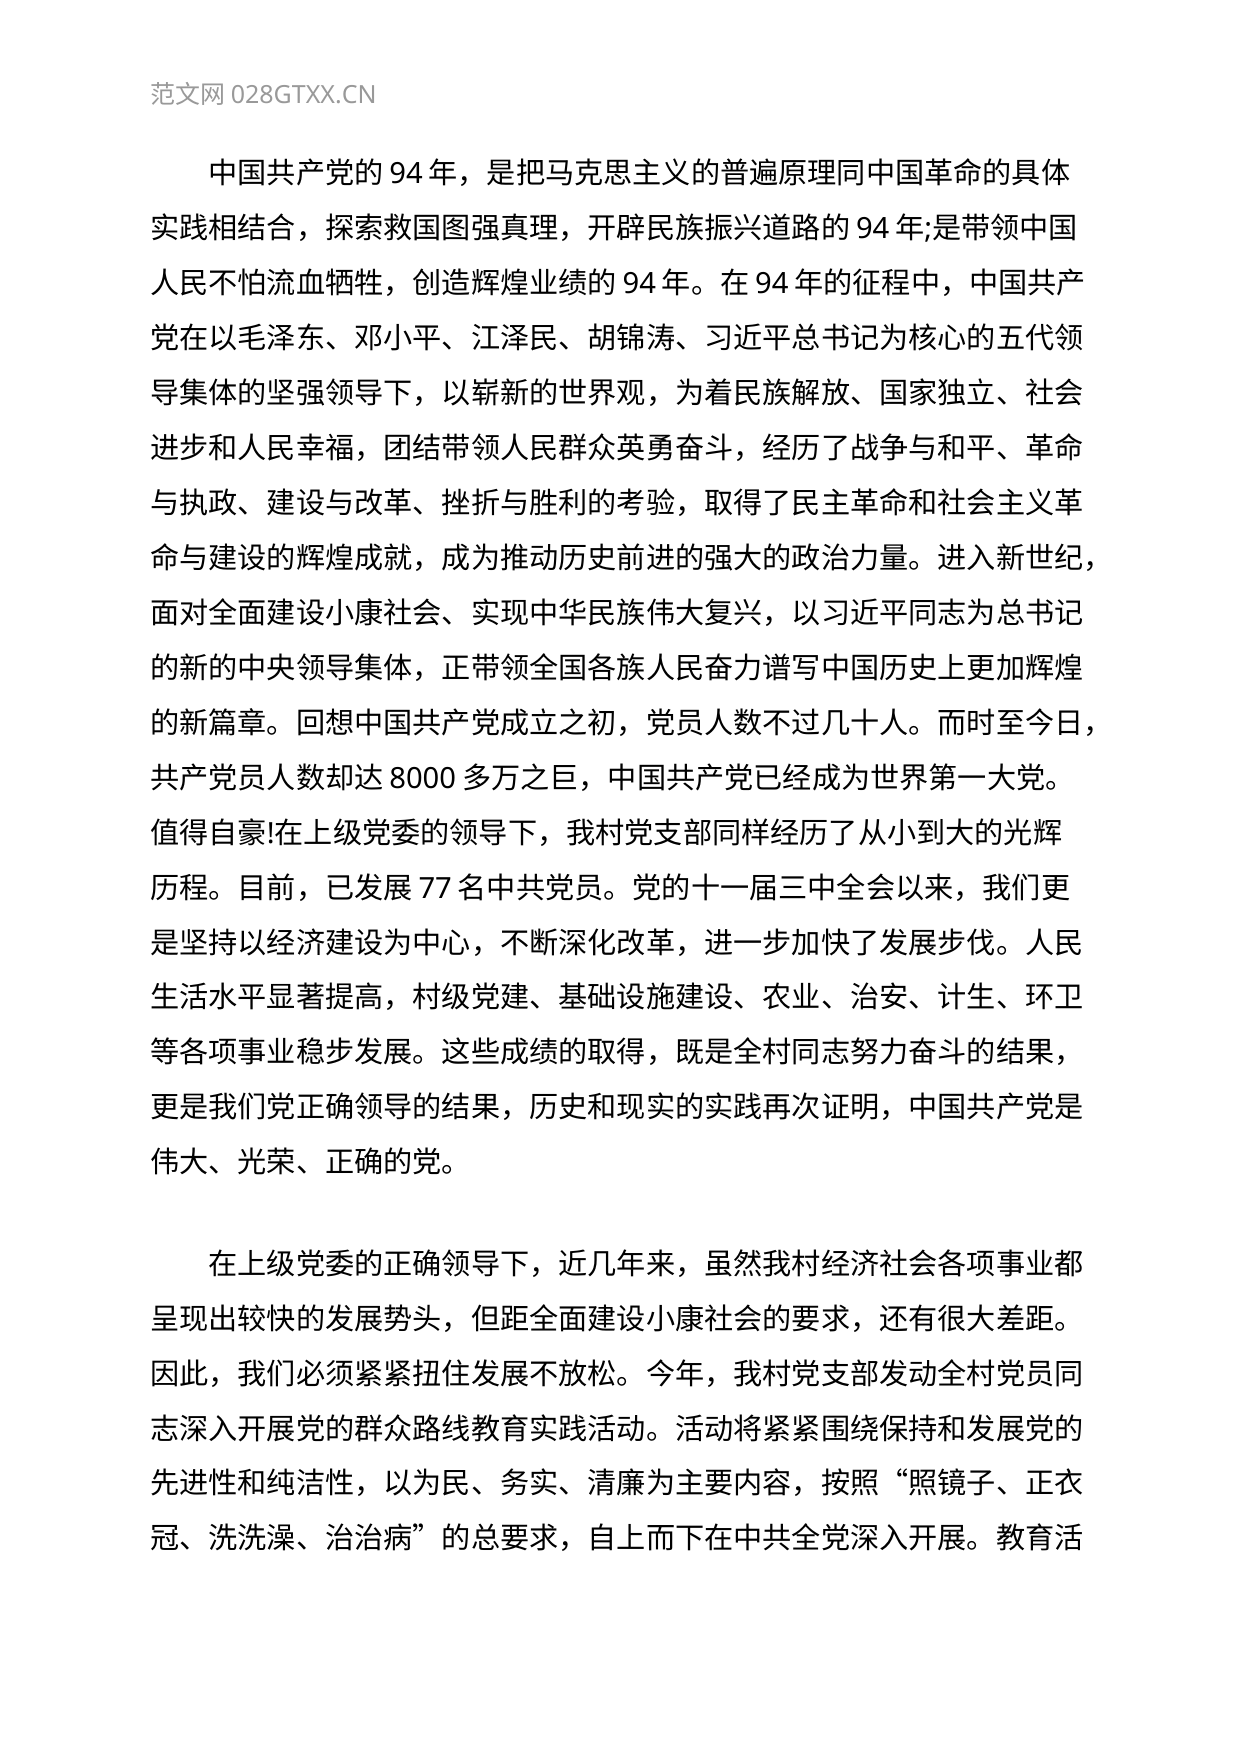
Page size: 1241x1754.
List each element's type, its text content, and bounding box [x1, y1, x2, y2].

text 中国共产党的94年，是把马克思主义的普遍原理同中国革命的具体实践相结合，探索救国图强真理，开辟民族振兴道路的94年;是带领中国人民不怕流血牺牲，创造辉煌业绩的94年。在94年的征程中，中国共产党在以毛泽东、邓小平、江泽民、胡锦涛、习近平总书记为核心的五代领导集体的坚强领导下，以崭新的世界观，为着民族解放、国家独立、社会进步和人民幸福，团结带领人民群众英勇奋斗，经历了战争与和平、革命与执政、建设与改革、挫折与胜利的考验，取得了民主革命和社会主义革命与建设的辉煌成就，成为推动历史前进的强大的政治力量。进入新世纪，面对全面建设小康社会、实现中华民族伟大复兴，以习近平同志为总书记的新的中央领导集体，正带领全国各族人民奋力谱写中国历史上更加辉煌的新篇章。回想中国共产党成立之初，党员人数不过几十人。而时至今日，共产党员人数却达8000多万之巨，中国共产党已经成为世界第一大党。值得自豪!在上级党委的领导下，我村党支部同样经历了从小到大的光辉历程。目前，已发展77名中共党员。党的十一届三中全会以来，我们更是坚持以经济建设为中心，不断深化改革，进一步加快了发展步伐。人民生活水平显著提高，村级党建、基础设施建设、农业、治安、计生、环卫等各项事业稳步发展。这些成绩的取得，既是全村同志努力奋斗的结果，更是我们党正确领导的结果，历史和现实的实践再次证明，中国共产党是伟大、光荣、正确的党。 [150, 150, 1090, 1181]
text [150, 1241, 1090, 1557]
